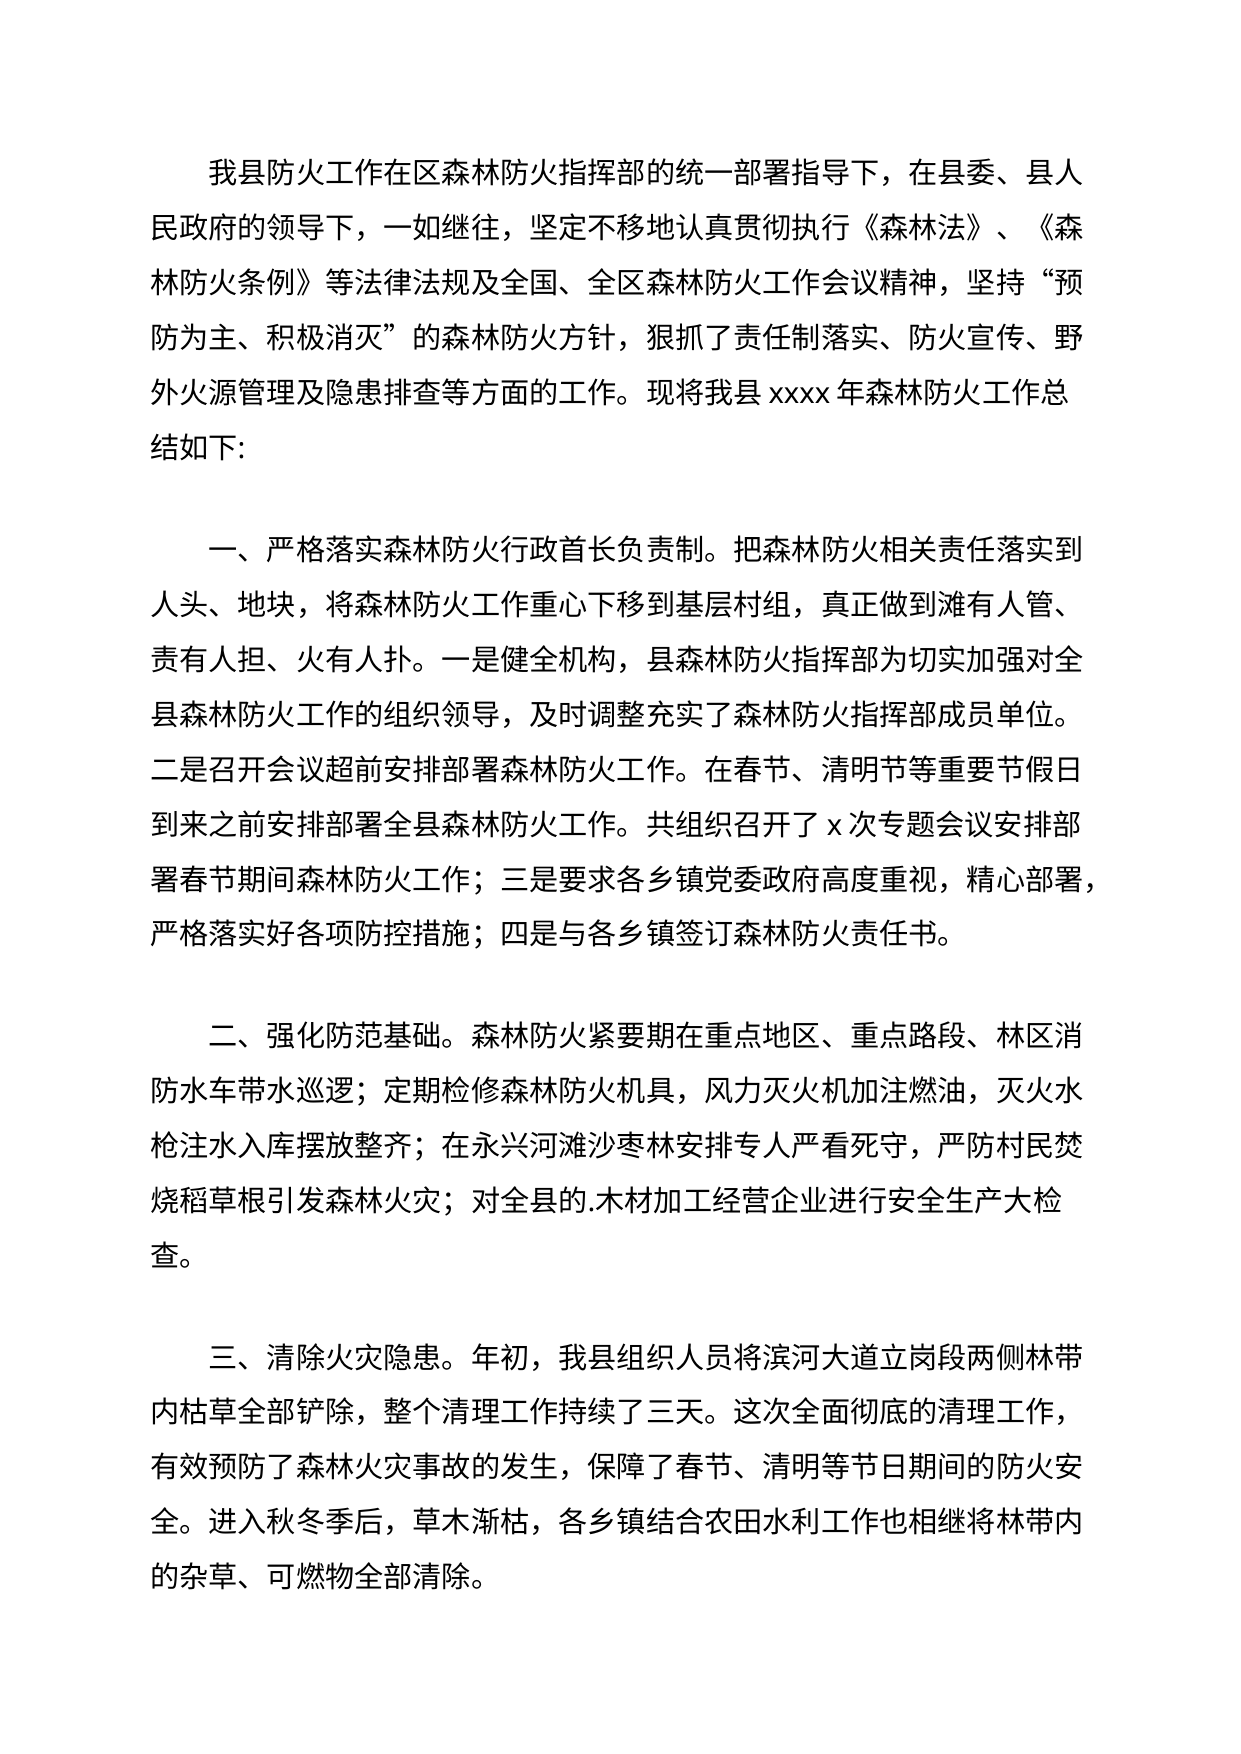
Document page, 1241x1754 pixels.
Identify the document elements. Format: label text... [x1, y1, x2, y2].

text 我县防火工作在区森林防火指挥部的统一部署指导下，在县委、县人民政府的领导下，一如继往，坚定不移地认真贯彻执行《森林法》、《森林防火条例》等法律法规及全国、全区森林防火工作会议精神，坚持“预防为主、积极消灭”的森林防火方针，狠抓了责任制落实、防火宣传、野外火源管理及隐患排查等方面的工作。现将我县xxxx年森林防火工作总结如下: [150, 150, 1090, 467]
text 三、清除火灾隐患。年初，我县组织人员将滨河大道立岗段两侧林带内枯草全部铲除，整个清理工作持续了三天。这次全面彻底的清理工作，有效预防了森林火灾事故的发生，保障了春节、清明等节日期间的防火安全。进入秋冬季后，草木渐枯，各乡镇结合农田水利工作也相继将林带内的杂草、可燃物全部清除。 [150, 1334, 1090, 1596]
text 一、严格落实森林防火行政首长负责制。把森林防火相关责任落实到人头、地块，将森林防火工作重心下移到基层村组，真正做到滩有人管、责有人担、火有人扑。一是健全机构，县森林防火指挥部为切实加强对全县森林防火工作的组织领导，及时调整充实了森林防火指挥部成员单位。二是召开会议超前安排部署森林防火工作。在春节、清明节等重要节假日到来之前安排部署全县森林防火工作。共组织召开了x次专题会议安排部署春节期间森林防火工作；三是要求各乡镇党委政府高度重视，精心部署，严格落实好各项防控措施；四是与各乡镇签订森林防火责任书。 [150, 527, 1090, 953]
text 二、强化防范基础。森林防火紧要期在重点地区、重点路段、林区消防水车带水巡逻；定期检修森林防火机具，风力灭火机加注燃油，灭火水枪注水入库摆放整齐；在永兴河滩沙枣林安排专人严看死守，严防村民焚烧稻草根引发森林火灾；对全县的.木材加工经营企业进行安全生产大检查。 [150, 1013, 1090, 1275]
